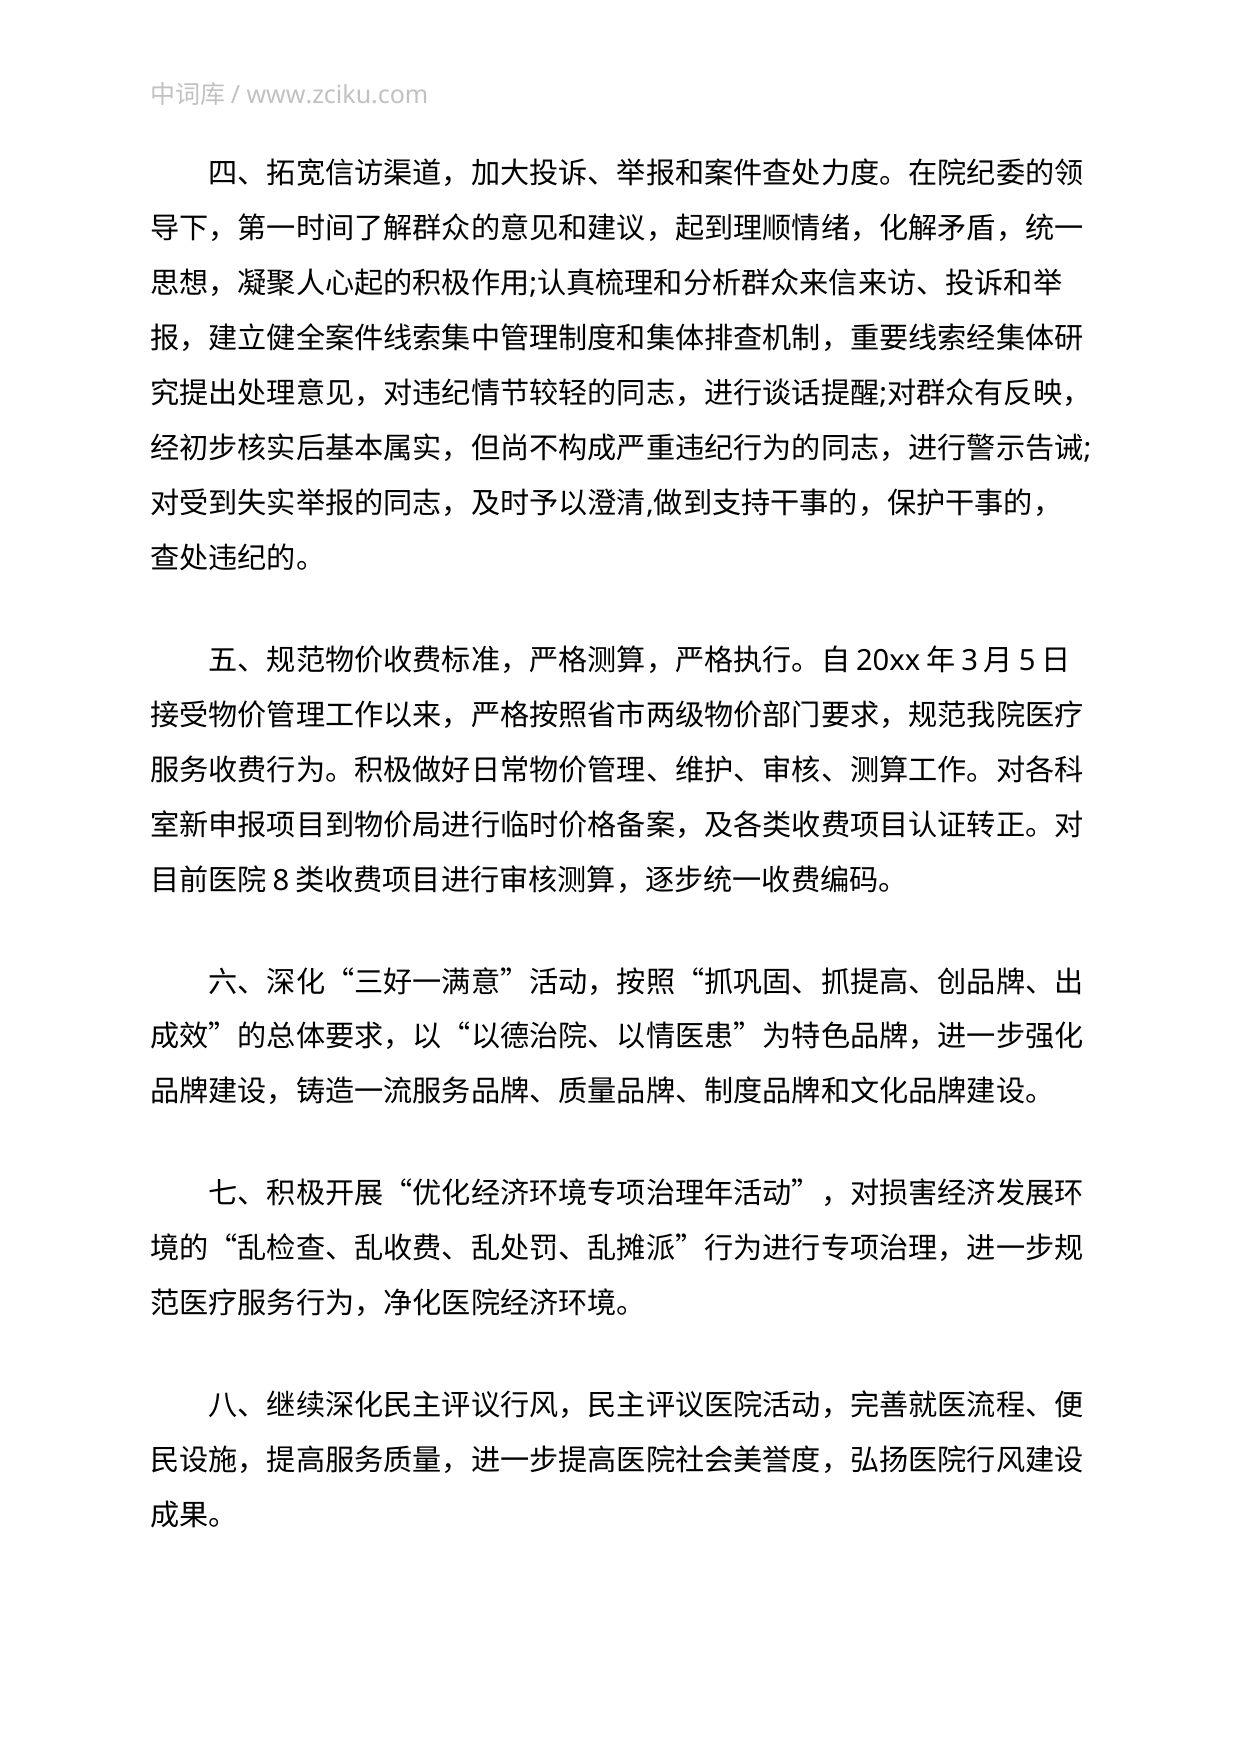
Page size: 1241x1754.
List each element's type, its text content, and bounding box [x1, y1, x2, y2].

text 五、规范物价收费标准，严格测算，严格执行。自20xx年3月5日接受物价管理工作以来，严格按照省市两级物价部门要求，规范我院医疗服务收费行为。积极做好日常物价管理、维护、审核、测算工作。对各科室新申报项目到物价局进行临时价格备案，及各类收费项目认证转正。对目前医院8类收费项目进行审核测算，逐步统一收费编码。 [150, 636, 1090, 898]
text 八、继续深化民主评议行风，民主评议医院活动，完善就医流程、便民设施，提高服务质量，进一步提高医院社会美誉度，弘扬医院行风建设成果。 [150, 1381, 1090, 1533]
text 四、拓宽信访渠道，加大投诉、举报和案件查处力度。在院纪委的领导下，第一时间了解群众的意见和建议，起到理顺情绪，化解矛盾，统一思想，凝聚人心起的积极作用;认真梳理和分析群众来信来访、投诉和举报，建立健全案件线索集中管理制度和集体排查机制，重要线索经集体研究提出处理意见，对违纪情节较轻的同志，进行谈话提醒;对群众有反映，经初步核实后基本属实，但尚不构成严重违纪行为的同志，进行警示告诫;对受到失实举报的同志，及时予以澄清,做到支持干事的，保护干事的，查处违纪的。 [150, 150, 1090, 577]
text 七、积极开展“优化经济环境专项治理年活动”，对损害经济发展环境的“乱检查、乱收费、乱处罚、乱摊派”行为进行专项治理，进一步规范医疗服务行为，净化医院经济环境。 [150, 1170, 1090, 1322]
text 六、深化“三好一满意”活动，按照“抓巩固、抓提高、创品牌、出成效”的总体要求，以“以德治院、以情医患”为特色品牌，进一步强化品牌建设，铸造一流服务品牌、质量品牌、制度品牌和文化品牌建设。 [150, 958, 1090, 1110]
